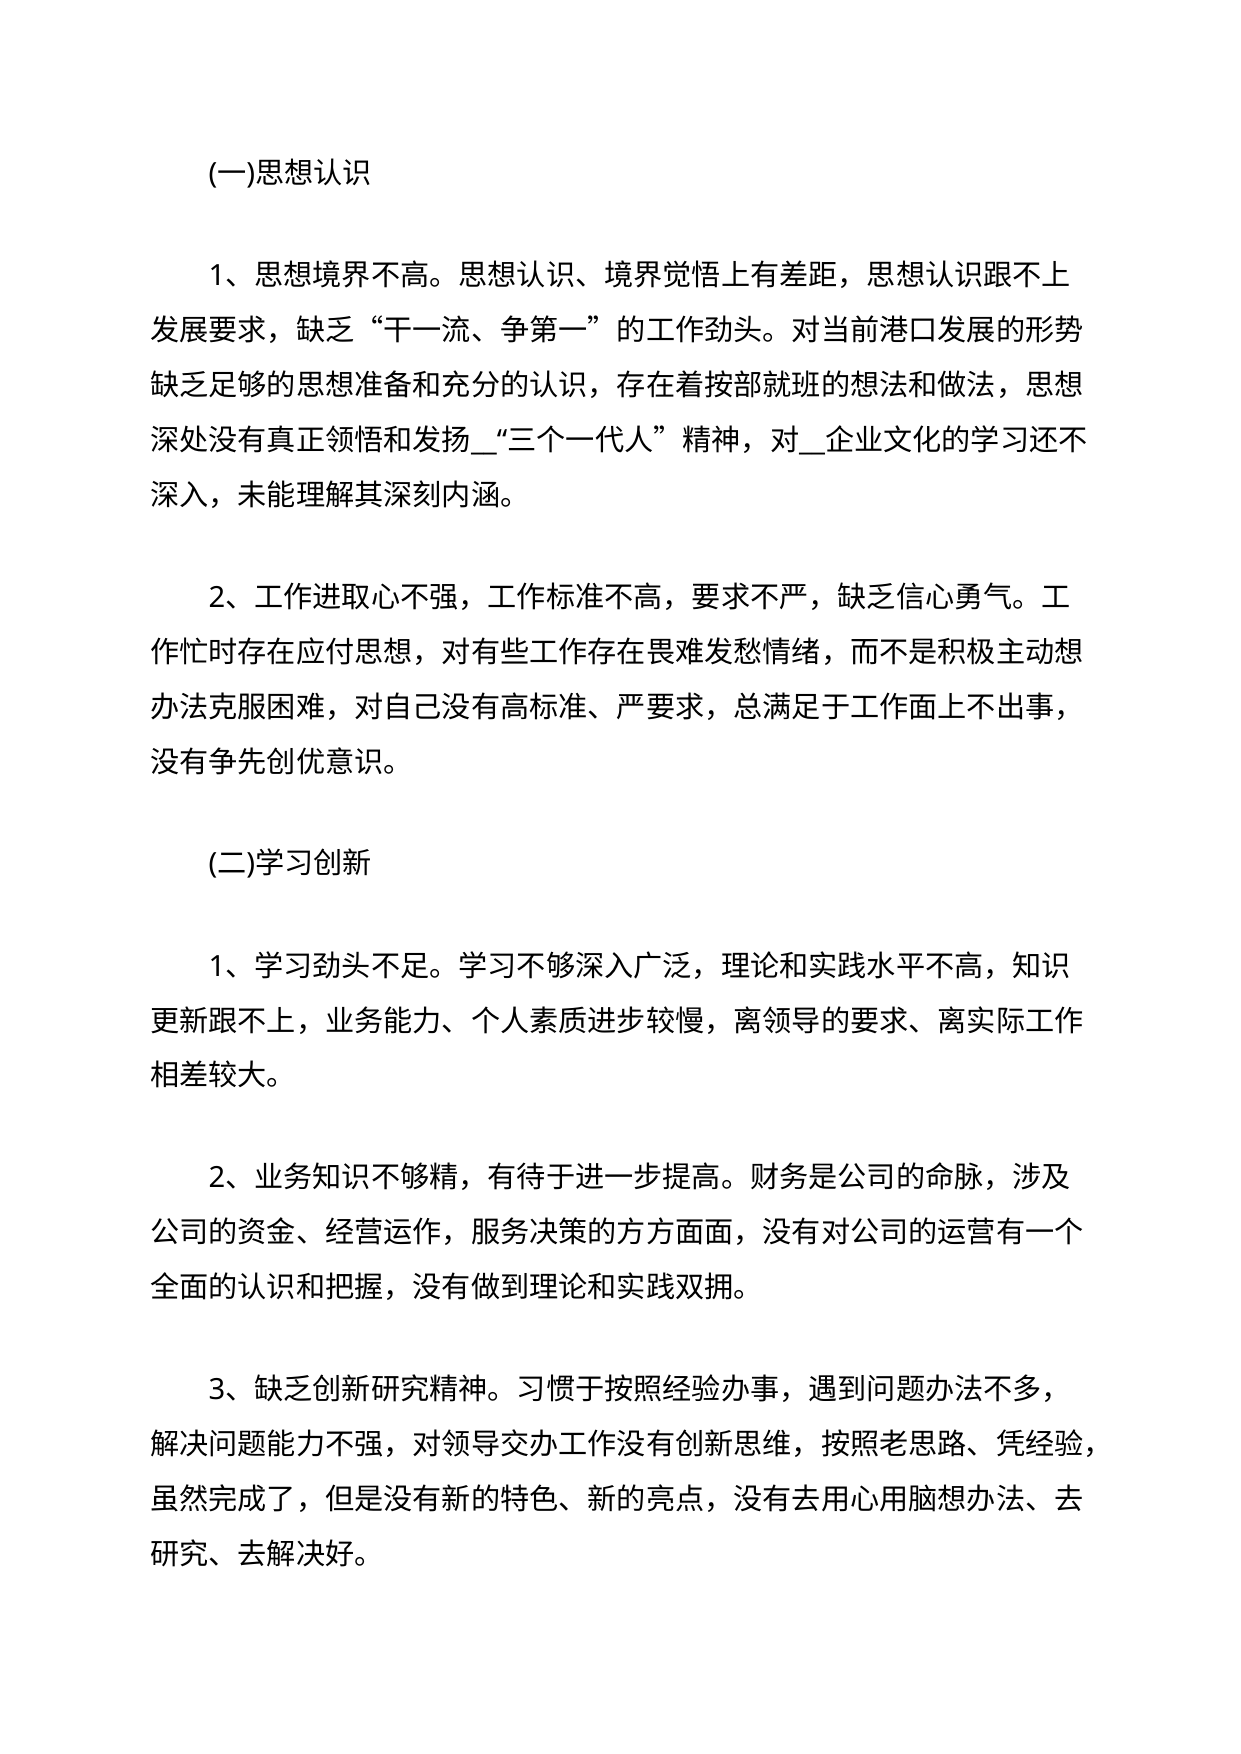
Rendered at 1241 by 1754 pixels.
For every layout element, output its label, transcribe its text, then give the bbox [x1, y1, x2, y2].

text 3、缺乏创新研究精神。习惯于按照经验办事，遇到问题办法不多，解决问题能力不强，对领导交办工作没有创新思维，按照老思路、凭经验，虽然完成了，但是没有新的特色、新的亮点，没有去用心用脑想办法、去研究、去解决好。 [150, 1365, 1090, 1572]
text 1、思想境界不高。思想认识、境界觉悟上有差距，思想认识跟不上发展要求，缺乏“干一流、争第一”的工作劲头。对当前港口发展的形势缺乏足够的思想准备和充分的认识，存在着按部就班的想法和做法，思想深处没有真正领悟和发扬__“三个一代人”精神，对__企业文化的学习还不深入，未能理解其深刻内涵。 [150, 252, 1090, 514]
text 2、业务知识不够精，有待于进一步提高。财务是公司的命脉，涉及公司的资金、经营运作，服务决策的方方面面，没有对公司的运营有一个全面的认识和把握，没有做到理论和实践双拥。 [150, 1154, 1090, 1306]
text 1、学习劲头不足。学习不够深入广泛，理论和实践水平不高，知识更新跟不上，业务能力、个人素质进步较慢，离领导的要求、离实际工作相差较大。 [150, 942, 1090, 1094]
text 2、工作进取心不强，工作标准不高，要求不严，缺乏信心勇气。工作忙时存在应付思想，对有些工作存在畏难发愁情绪，而不是积极主动想办法克服困难，对自己没有高标准、严要求，总满足于工作面上不出事，没有争先创优意识。 [150, 573, 1090, 781]
text (二)学习创新 [150, 840, 1090, 882]
text (一)思想认识 [150, 150, 1090, 192]
